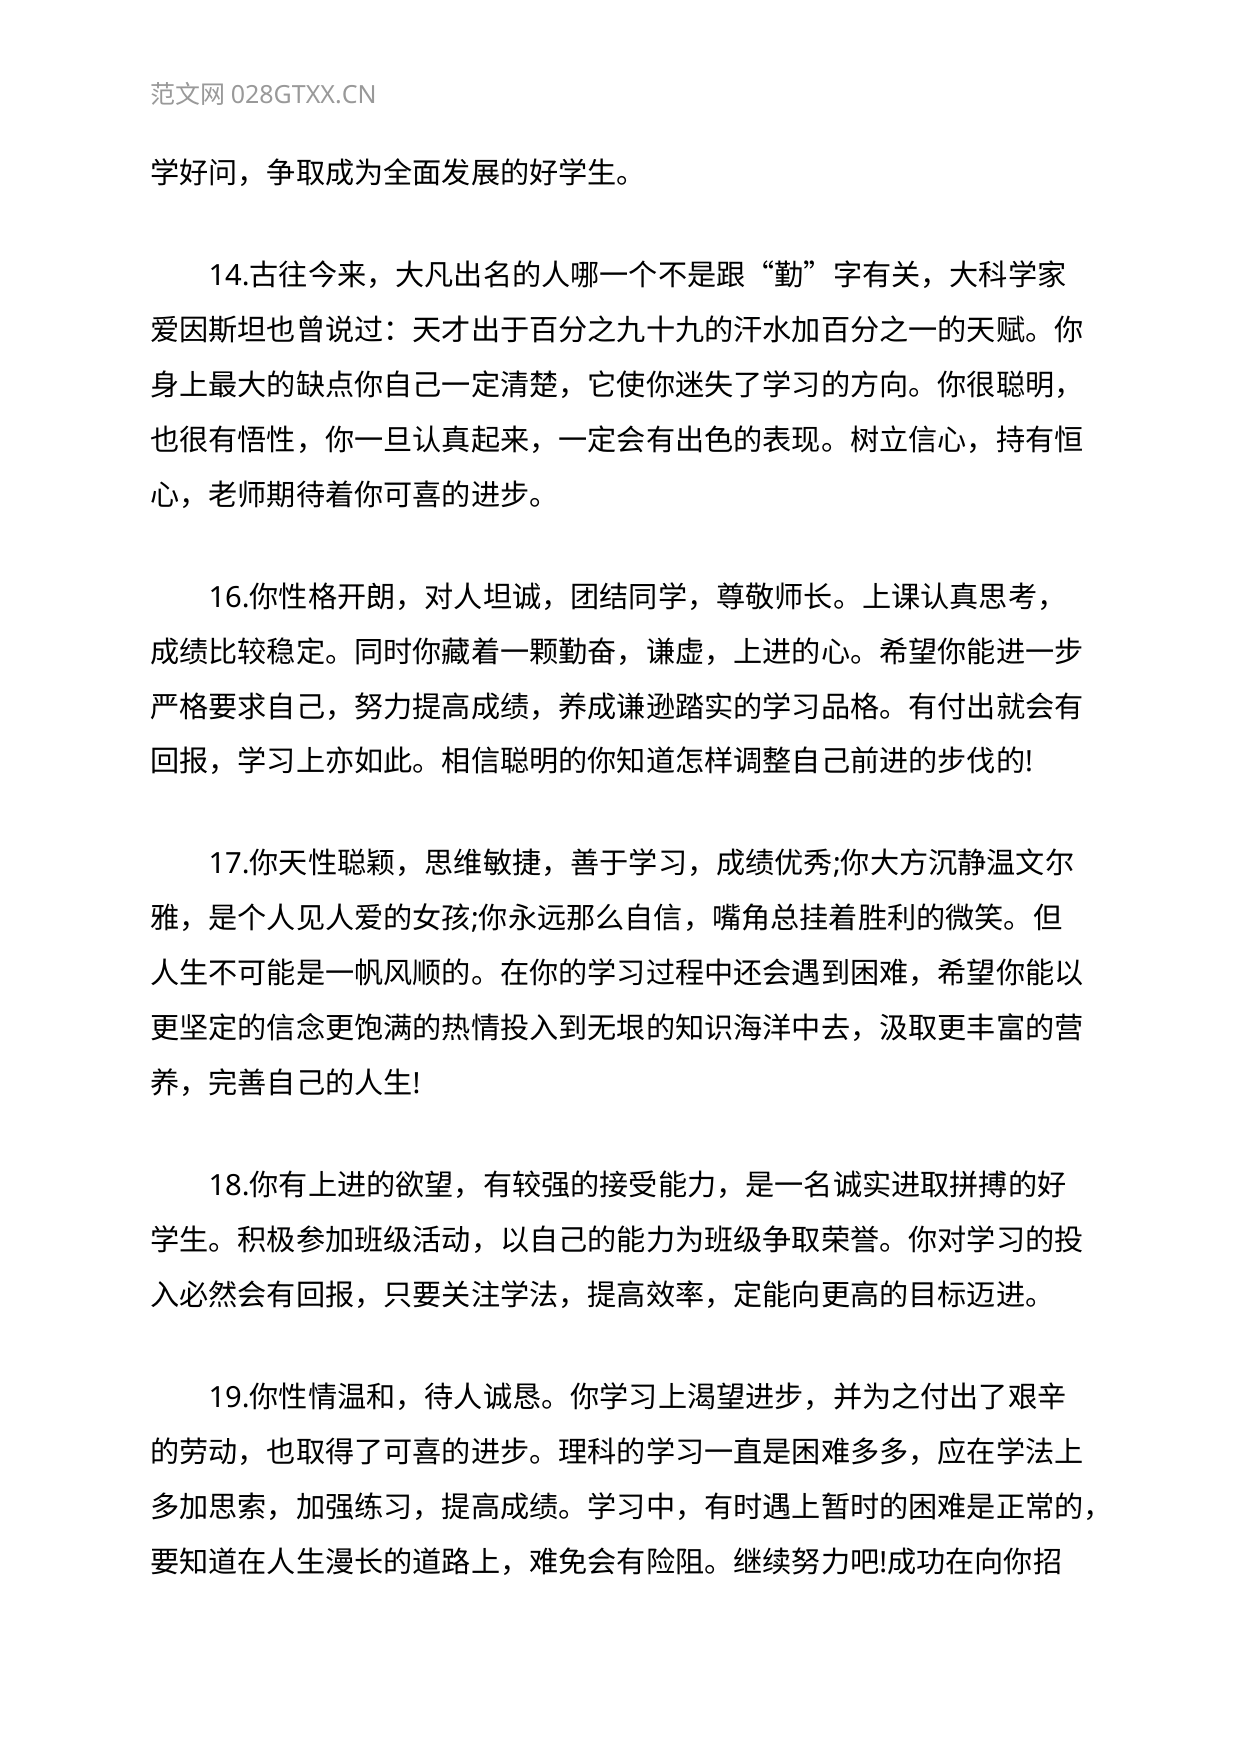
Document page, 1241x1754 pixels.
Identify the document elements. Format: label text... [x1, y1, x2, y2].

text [150, 150, 1090, 192]
text 17.你天性聪颖，思维敏捷，善于学习，成绩优秀;你大方沉静温文尔雅，是个人见人爱的女孩;你永远那么自信，嘴角总挂着胜利的微笑。但人生不可能是一帆风顺的。在你的学习过程中还会遇到困难，希望你能以更坚定的信念更饱满的热情投入到无垠的知识海洋中去，汲取更丰富的营养，完善自己的人生! [150, 840, 1090, 1102]
text 14.古往今来，大凡出名的人哪一个不是跟“勤”字有关，大科学家爱因斯坦也曾说过：天才出于百分之九十九的汗水加百分之一的天赋。你身上最大的缺点你自己一定清楚，它使你迷失了学习的方向。你很聪明，也很有悟性，你一旦认真起来，一定会有出色的表现。树立信心，持有恒心，老师期待着你可喜的进步。 [150, 252, 1090, 514]
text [150, 1373, 1090, 1581]
text 18.你有上进的欲望，有较强的接受能力，是一名诚实进取拼搏的好学生。积极参加班级活动，以自己的能力为班级争取荣誉。你对学习的投入必然会有回报，只要关注学法，提高效率，定能向更高的目标迈进。 [150, 1162, 1090, 1314]
text 16.你性格开朗，对人坦诚，团结同学，尊敬师长。上课认真思考，成绩比较稳定。同时你藏着一颗勤奋，谦虚，上进的心。希望你能进一步严格要求自己，努力提高成绩，养成谦逊踏实的学习品格。有付出就会有回报，学习上亦如此。相信聪明的你知道怎样调整自己前进的步伐的! [150, 573, 1090, 780]
